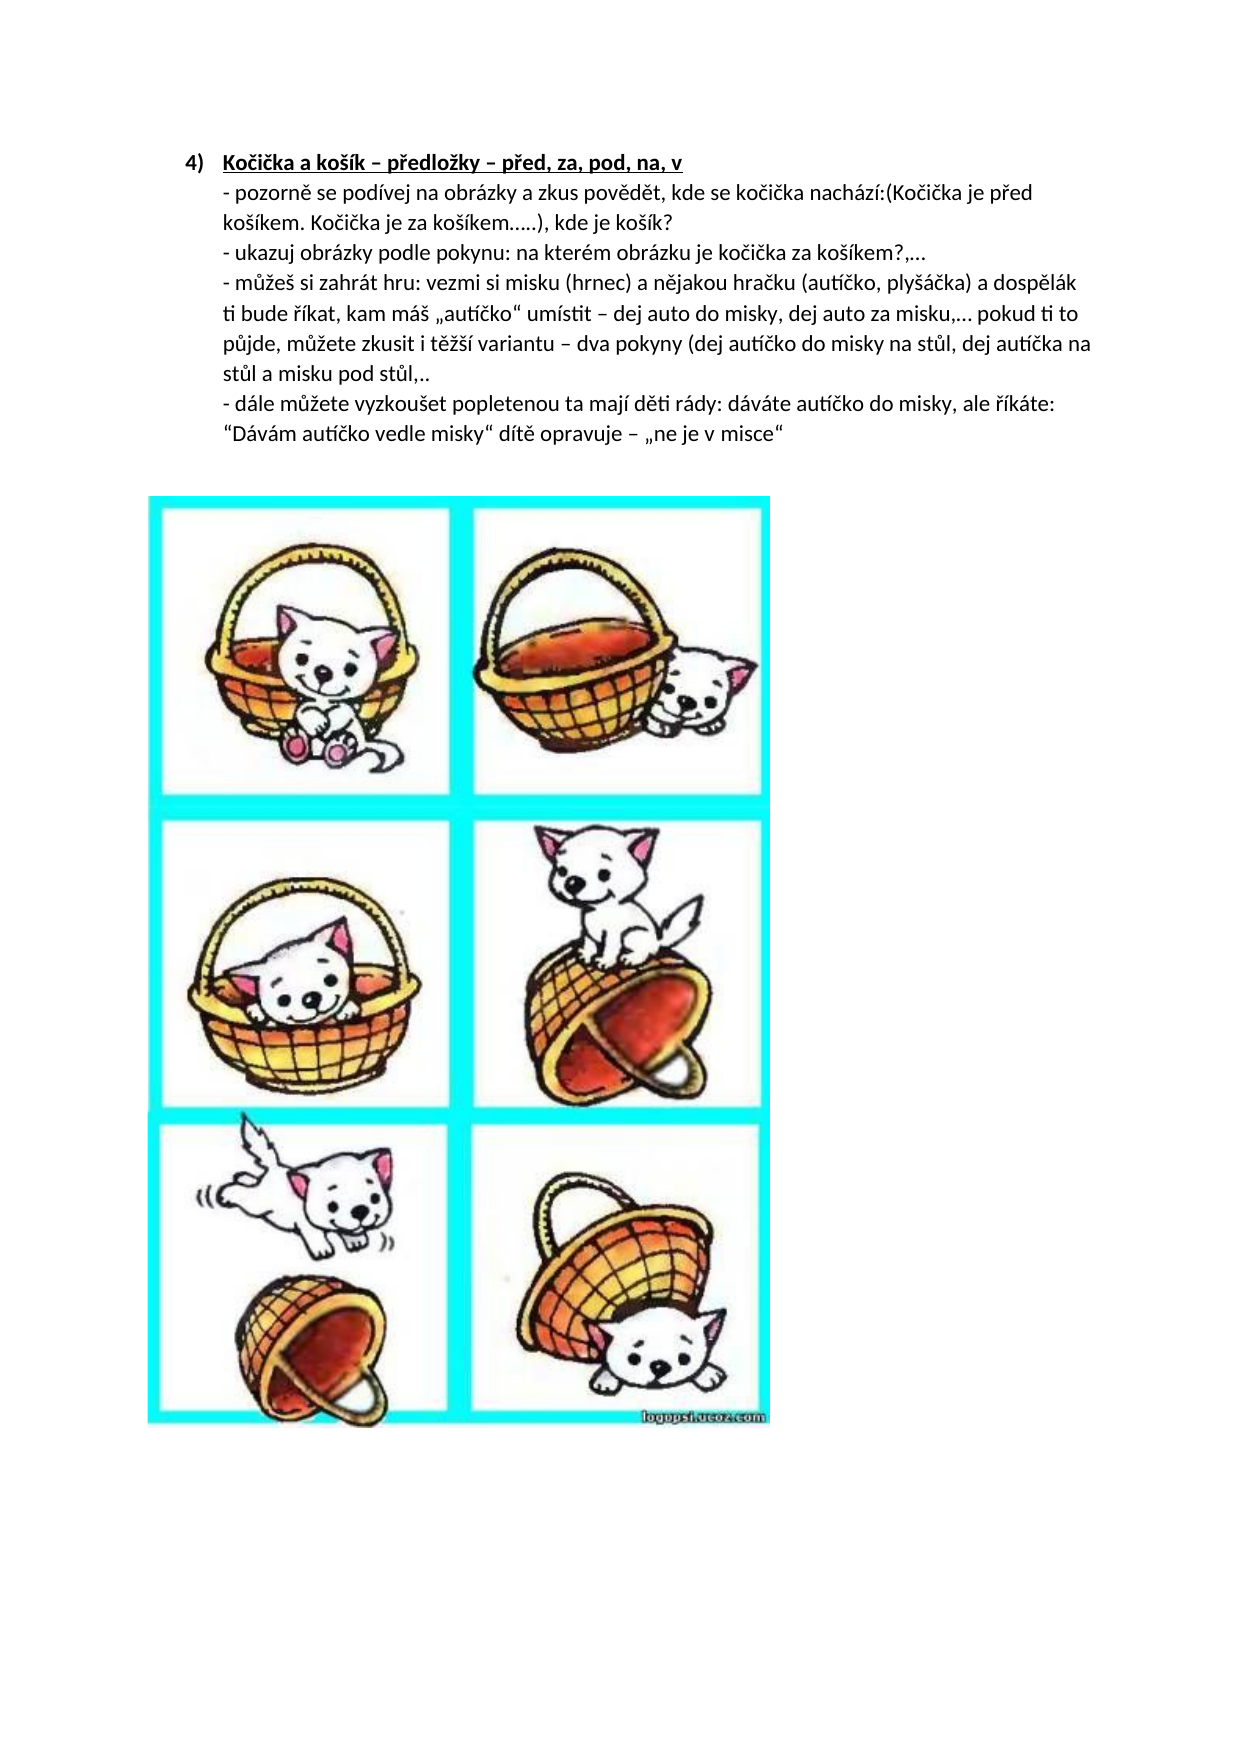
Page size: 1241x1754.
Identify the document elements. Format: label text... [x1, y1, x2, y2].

list Kočička a košík – předložky – před, za, pod, na, v [185, 148, 1093, 176]
list - můžeš si zahrát hru: vezmi si misku (hrnec) a nějakou hračku (autíčko, plyšáčka) a dospělák ti bude říkat, kam máš „autíčko“ umístit – dej auto do misky, dej auto za misku,… pokud ti to půjde, můžete zkusit i těžší variantu – dva pokyny (dej autíčko do misky na stůl, dej autíčka na stůl a misku pod stůl,.. [223, 268, 1093, 387]
list - ukazuj obrázky podle pokynu: na kterém obrázku je kočička za košíkem?,… [223, 238, 1093, 266]
list - dále můžete vyzkoušet popletenou ta mají děti rády: dáváte autíčko do misky, ale říkáte: “Dávám autíčko vedle misky“ dítě opravuje – „ne je v misce“ [223, 389, 1093, 447]
picture [147, 496, 770, 1428]
list - pozorně se podívej na obrázky a zkus povědět, kde se kočička nachází:(Kočička je před košíkem. Kočička je za košíkem…..), kde je košík? [223, 178, 1093, 236]
